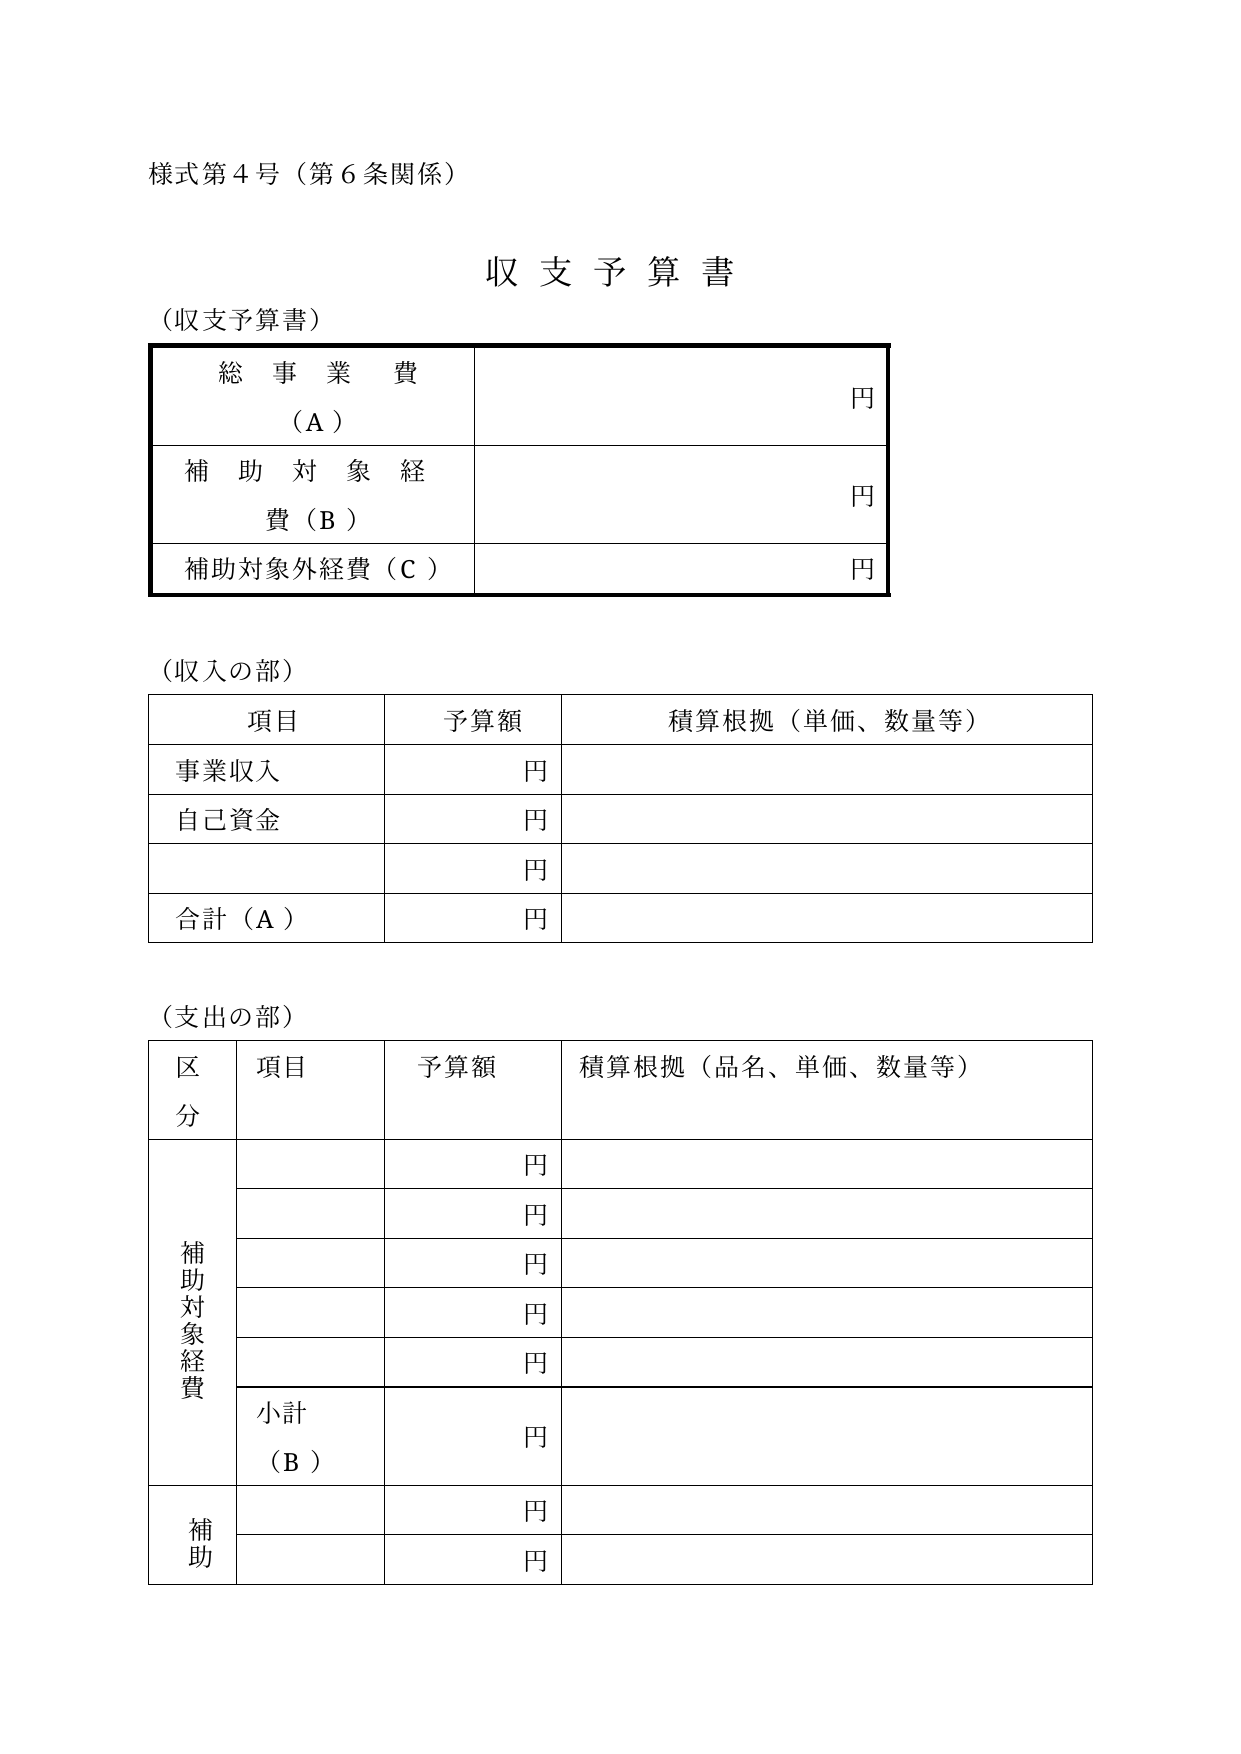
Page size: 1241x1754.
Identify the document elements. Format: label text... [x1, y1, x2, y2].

table_header 予算額 [385, 1041, 561, 1138]
table_cell [237, 1338, 384, 1386]
table_cell [237, 1535, 384, 1584]
table_cell 円 [385, 1288, 561, 1337]
table_cell 補助対象外経費（C） [153, 544, 474, 592]
table_cell 円 [475, 446, 886, 543]
table_header 総事業費（A） [153, 348, 474, 445]
table_cell 円 [385, 745, 561, 793]
table_header 積算根拠（品名、単価、数量等） [562, 1041, 1092, 1138]
table_cell [562, 1239, 1092, 1287]
table_cell 補助対象外経費 [149, 1486, 236, 1584]
table_header 区分 [149, 1041, 236, 1138]
table_cell 補助対象経費 [149, 1140, 236, 1484]
table_cell [237, 1239, 384, 1287]
text （収支予算書） [148, 294, 1092, 343]
table_cell [562, 745, 1092, 793]
table_cell [237, 1288, 384, 1337]
table_cell 小計（B） [237, 1388, 384, 1484]
table_cell 合計（A） [149, 894, 384, 942]
table_cell [237, 1140, 384, 1188]
table_cell 円 [385, 1140, 561, 1188]
table_cell 円 [385, 1388, 561, 1484]
table_cell 円 [385, 795, 561, 843]
table_cell 円 [385, 894, 561, 942]
table_header 項目 [237, 1041, 384, 1138]
table_cell 自己資金 [149, 795, 384, 843]
text （支出の部） [148, 992, 1092, 1040]
table_cell 円 [475, 544, 886, 592]
table_cell [562, 1189, 1092, 1238]
table_header 円 [475, 348, 886, 445]
table_cell 事業収入 [149, 745, 384, 793]
table_header 予算額 [385, 695, 561, 744]
table_header 項目 [149, 695, 384, 744]
table_cell [237, 1486, 384, 1534]
text （収入の部） [148, 646, 1092, 694]
table_cell 円 [385, 1239, 561, 1287]
table_cell 円 [385, 1338, 561, 1386]
table_header 積算根拠（単価、数量等） [562, 695, 1092, 744]
table_cell [149, 844, 384, 893]
table_cell [562, 844, 1092, 893]
table_cell [562, 795, 1092, 843]
table_cell [562, 1535, 1092, 1584]
table_cell [562, 1288, 1092, 1337]
table_cell 円 [385, 844, 561, 893]
table_cell 円 [385, 1535, 561, 1584]
table_cell [237, 1189, 384, 1238]
table_cell 補助対象経費（B） [153, 446, 474, 543]
table_cell [562, 1388, 1092, 1484]
table_cell 円 [385, 1486, 561, 1534]
table_cell [562, 894, 1092, 942]
table_cell [562, 1486, 1092, 1534]
text 収支予算書 [148, 246, 1092, 294]
text 様式第４号（第６条関係） [148, 149, 1092, 197]
table_cell [562, 1140, 1092, 1188]
table_cell 円 [385, 1189, 561, 1238]
table_cell [562, 1338, 1092, 1386]
